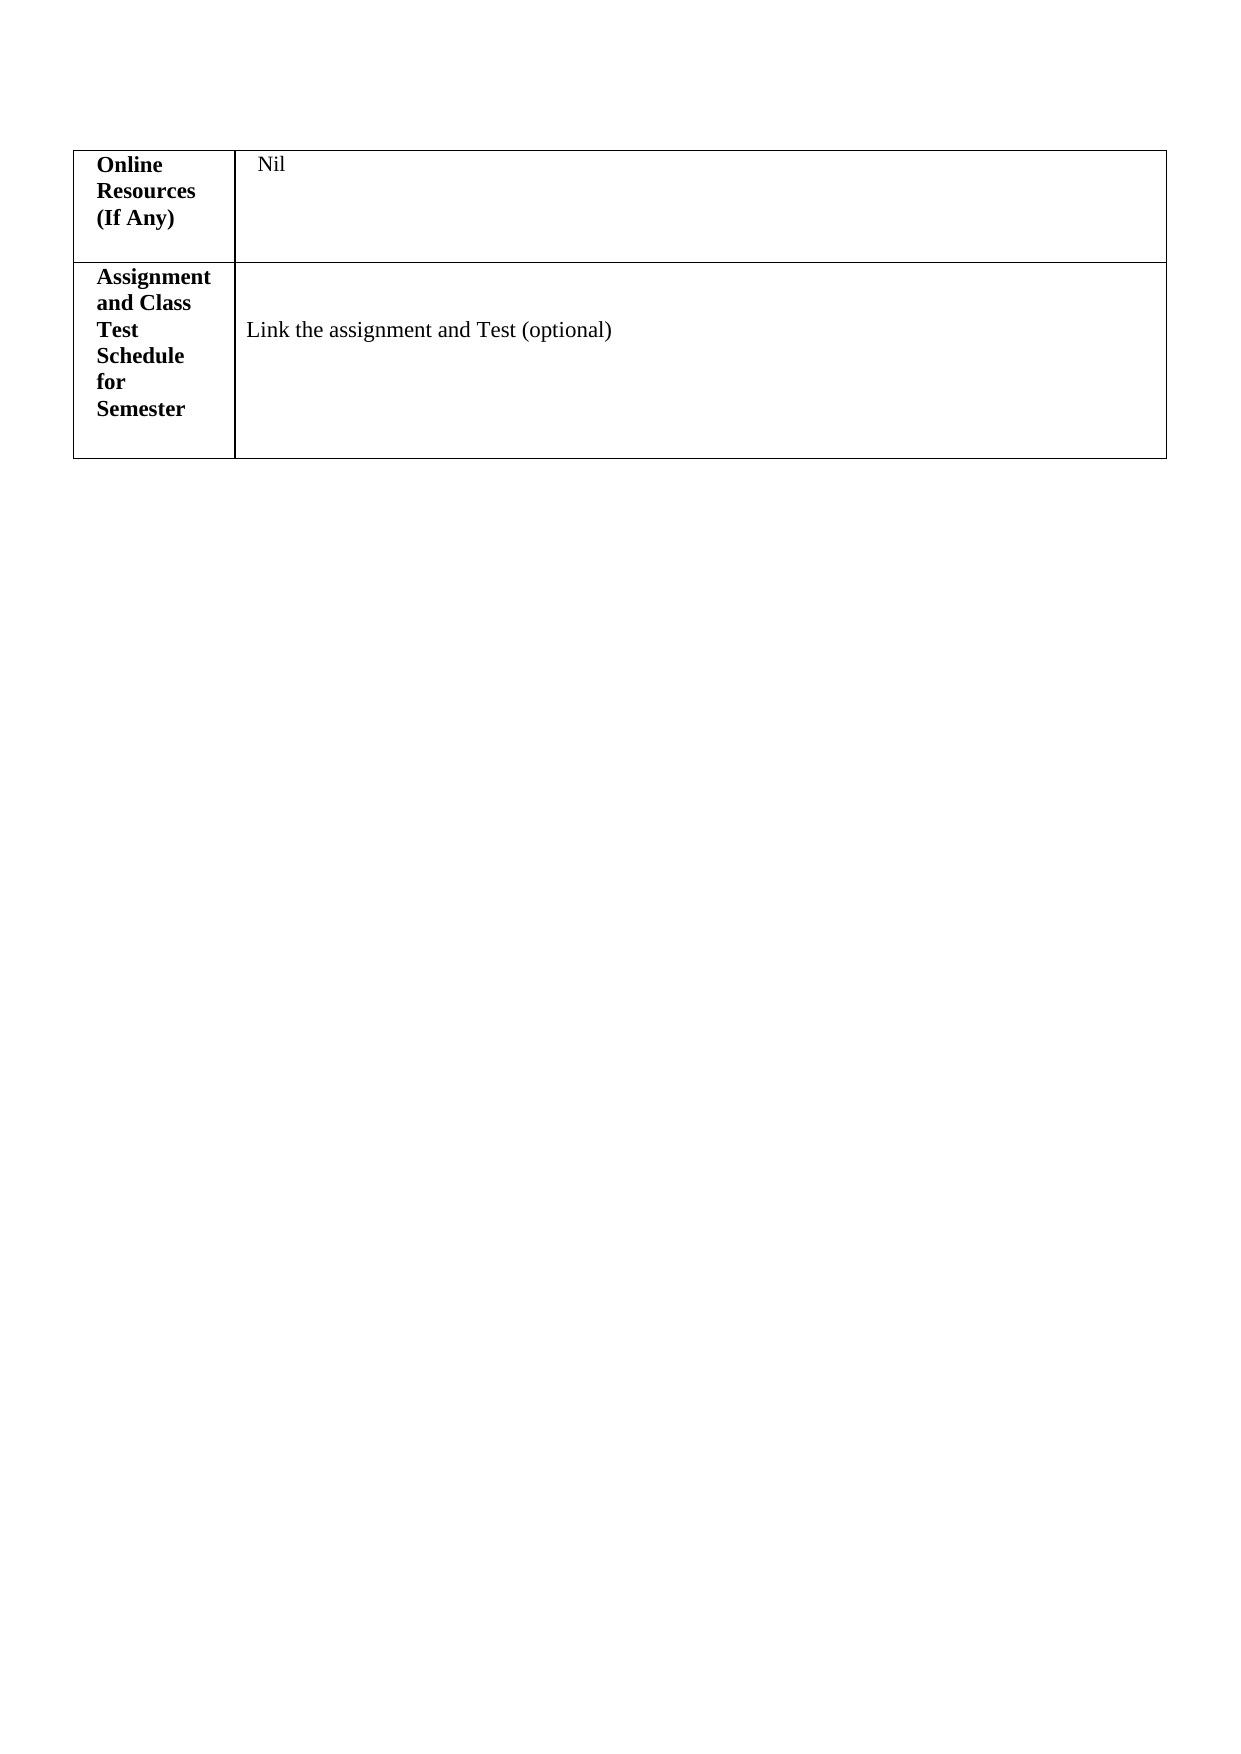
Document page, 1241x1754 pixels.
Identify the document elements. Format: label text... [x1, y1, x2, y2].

table_cell Nil [236, 151, 1166, 262]
table_cell Online Resources (If Any) [74, 151, 234, 262]
table_cell Assignment and Class Test Schedule for Semester [74, 263, 234, 458]
table_cell Link the assignment and Test (optional) [236, 263, 1166, 458]
